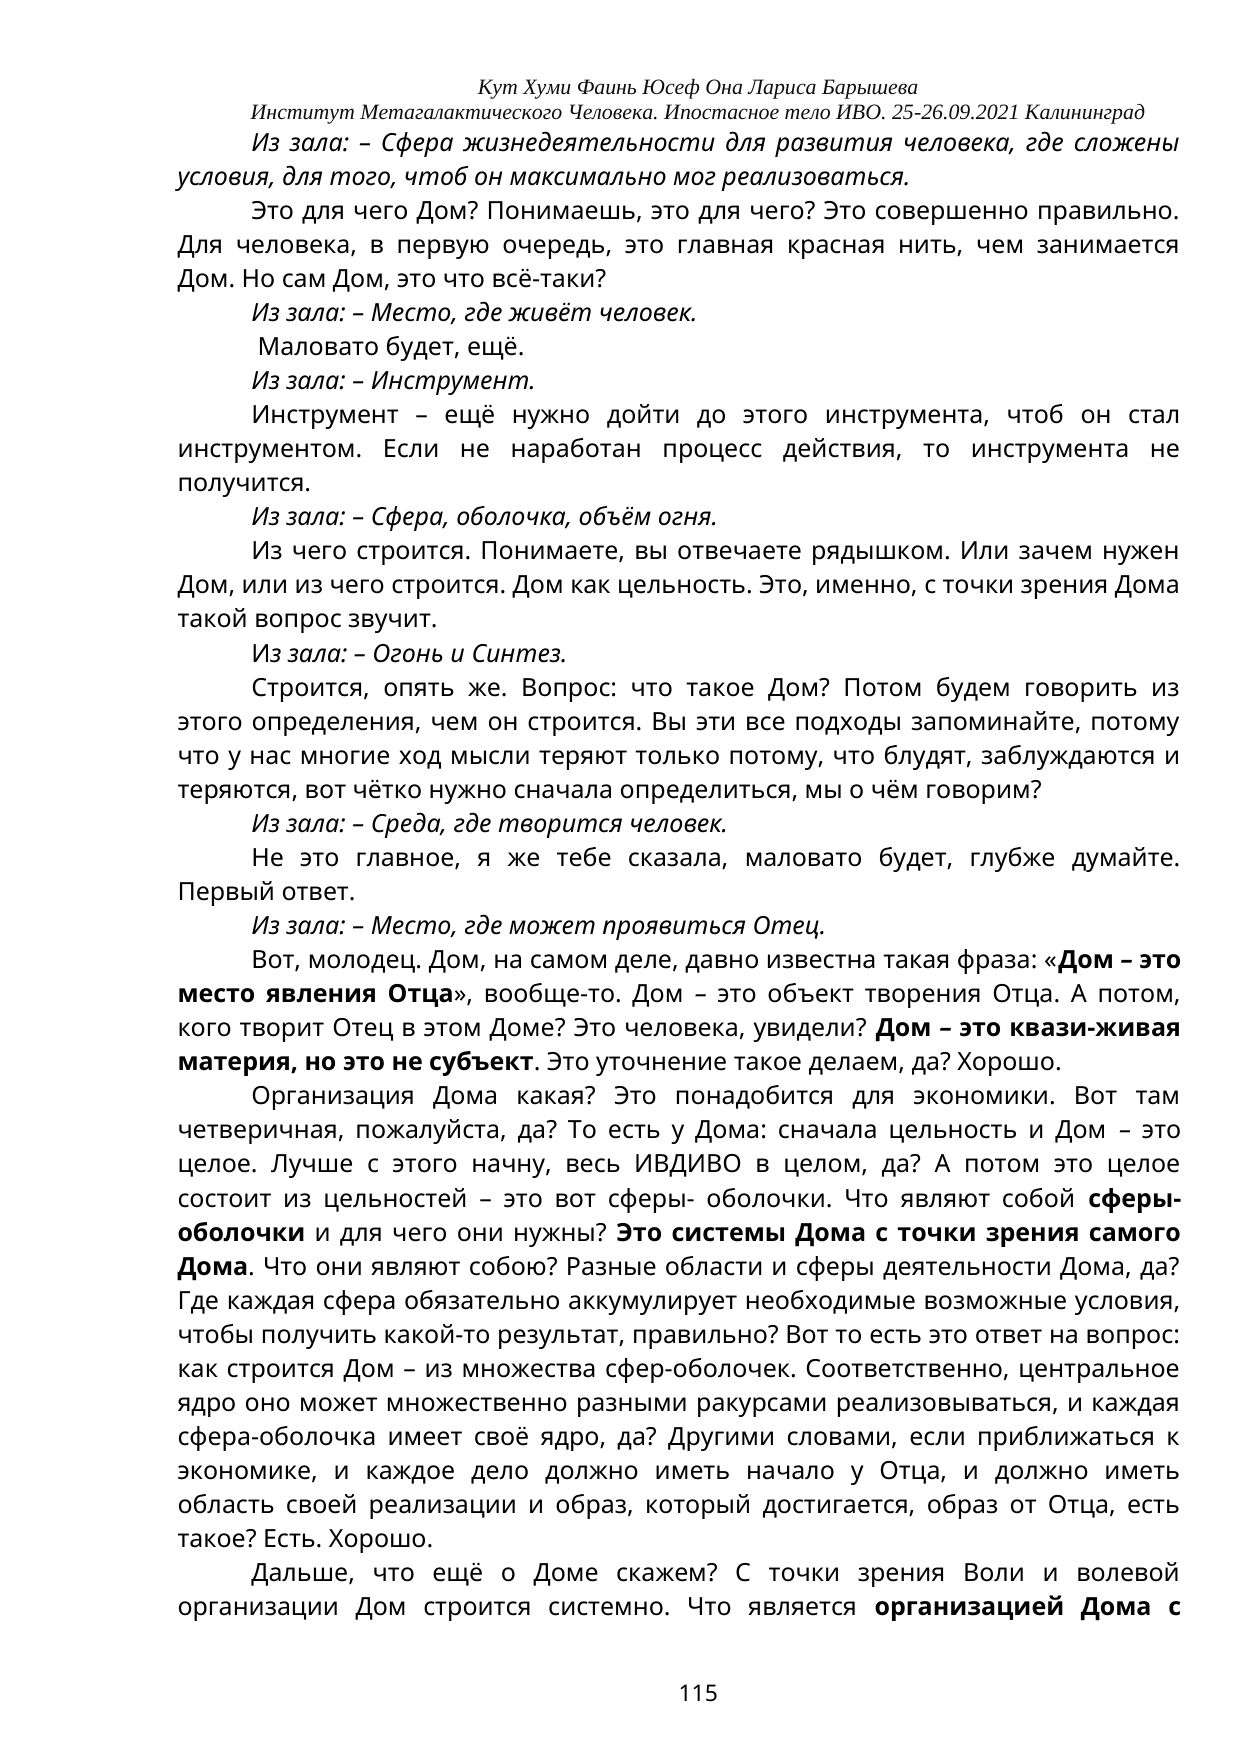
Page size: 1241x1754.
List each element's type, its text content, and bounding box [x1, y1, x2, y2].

text Организация Дома какая? Это понадобится для экономики. Вот там четверичная, пожалуйста, да? То есть у Дома: сначала цельность и Дом – это целое. Лучше с этого начну, весь ИВДИВО в целом, да? А потом это целое состоит из цельностей – это вот сферы- оболочки. Что являют собой сферы-оболочки и для чего они нужны? Это системы Дома с точки зрения самого Дома. Что они являют собою? Разные области и сферы деятельности Дома, да? Где каждая сфера обязательно аккумулирует необходимые возможные условия, чтобы получить какой-то результат, правильно? Вот то есть это ответ на вопрос: как строится Дом – из множества сфер-оболочек. Соответственно, центральное ядро оно может множественно разными ракурсами реализовываться, и каждая сфера-оболочка имеет своё ядро, да? Другими словами, если приближаться к экономике, и каждое дело должно иметь начало у Отца, и должно иметь область своей реализации и образ, который достигается, образ от Отца, есть такое? Есть. Хорошо. [177, 1078, 1181, 1555]
text Строится, опять же. Вопрос: что такое Дом? Потом будем говорить из этого определения, чем он строится. Вы эти все подходы запоминайте, потому что у нас многие ход мысли теряют только потому, что блудят, заблуждаются и теряются, вот чётко нужно сначала определиться, мы о чём говорим? [177, 669, 1181, 806]
text Из зала: – Место, где живёт человек. [177, 294, 1181, 329]
text Маловато будет, ещё. [177, 329, 1181, 363]
text Из чего строится. Понимаете, вы отвечаете рядышком. Или зачем нужен Дом, или из чего строится. Дом как цельность. Это, именно, с точки зрения Дома такой вопрос звучит. [177, 533, 1181, 635]
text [177, 1555, 1181, 1623]
text Не это главное, я же тебе сказала, маловато будет, глубже думайте. Первый ответ. [177, 839, 1181, 908]
text Из зала: – Сфера жизнедеятельности для развития человека, где сложены условия, для того, чтоб он максимально мог реализоваться. [177, 124, 1181, 192]
text Из зала: – Инструмент. [177, 363, 1181, 397]
text Инструмент – ещё нужно дойти до этого инструмента, чтоб он стал инструментом. Если не наработан процесс действия, то инструмента не получится. [177, 397, 1181, 499]
text Это для чего Дом? Понимаешь, это для чего? Это совершенно правильно. Для человека, в первую очередь, это главная красная нить, чем занимается Дом. Но сам Дом, это что всё-таки? [177, 192, 1181, 294]
text Из зала: – Среда, где творится человек. [177, 806, 1181, 839]
text Из зала: – Сфера, оболочка, объём огня. [177, 499, 1181, 533]
text Из зала: – Место, где может проявиться Отец. [177, 908, 1181, 942]
text Из зала: – Огонь и Синтез. [177, 635, 1181, 669]
text Вот, молодец. Дом, на самом деле, давно известна такая фраза: «Дом – это место явления Отца», вообще-то. Дом – это объект творения Отца. А потом, кого творит Отец в этом Доме? Это человека, увидели? Дом – это квази-живая материя, но это не субъект. Это уточнение такое делаем, да? Хорошо. [177, 942, 1181, 1078]
